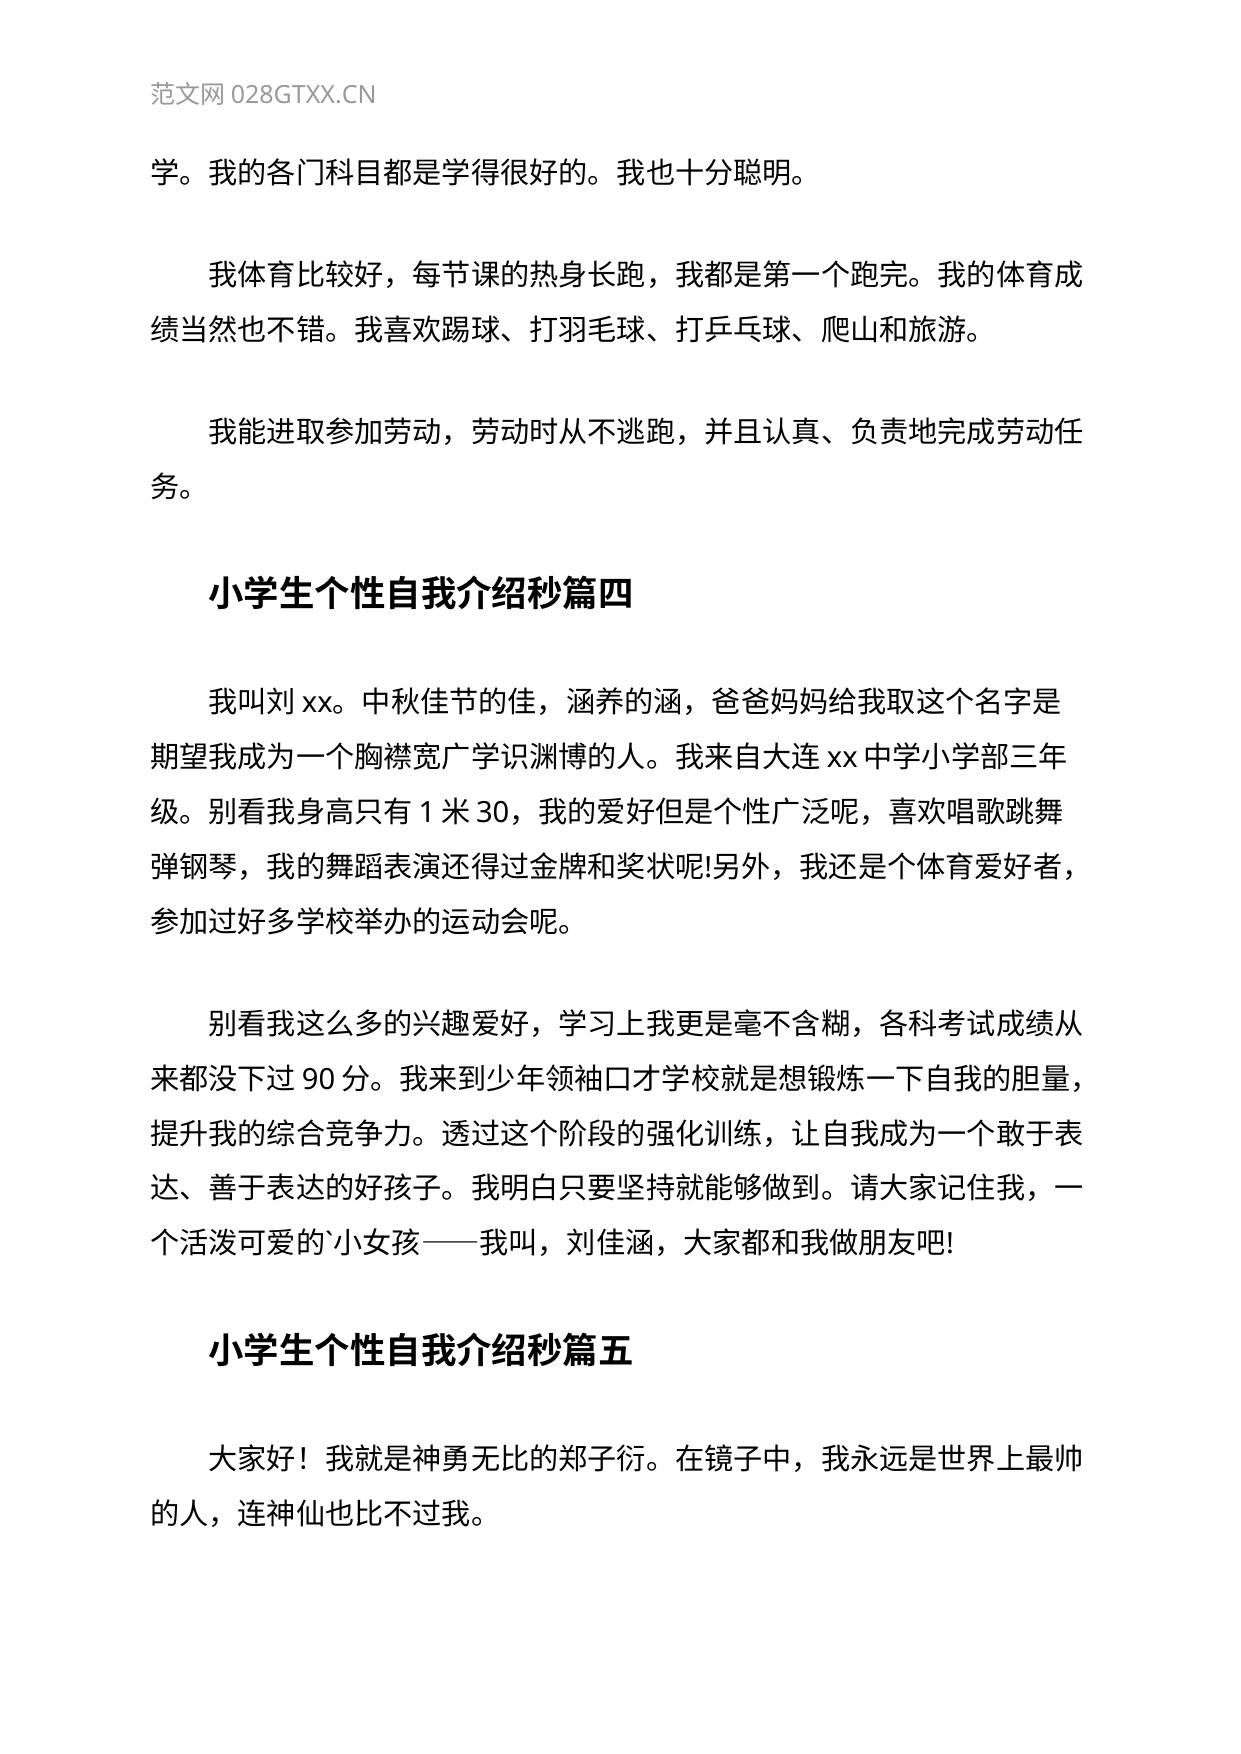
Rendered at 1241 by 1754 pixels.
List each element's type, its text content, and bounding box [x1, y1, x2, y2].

text 我体育比较好，每节课的热身长跑，我都是第一个跑完。我的体育成绩当然也不错。我喜欢踢球、打羽毛球、打乒乓球、爬山和旅游。 [150, 252, 1090, 349]
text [150, 150, 1090, 192]
text 别看我这么多的兴趣爱好，学习上我更是毫不含糊，各科考试成绩从来都没下过90分。我来到少年领袖口才学校就是想锻炼一下自我的胆量，提升我的综合竞争力。透过这个阶段的强化训练，让自我成为一个敢于表达、善于表达的好孩子。我明白只要坚持就能够做到。请大家记住我，一个活泼可爱的`小女孩——我叫，刘佳涵，大家都和我做朋友吧! [150, 1000, 1090, 1262]
text 小学生个性自我介绍秒篇四 [150, 565, 1090, 616]
text 我叫刘xx。中秋佳节的佳，涵养的涵，爸爸妈妈给我取这个名字是期望我成为一个胸襟宽广学识渊博的人。我来自大连xx中学小学部三年级。别看我身高只有1米30，我的爱好但是个性广泛呢，喜欢唱歌跳舞弹钢琴，我的舞蹈表演还得过金牌和奖状呢!另外，我还是个体育爱好者，参加过好多学校举办的运动会呢。 [150, 678, 1090, 941]
text 大家好！我就是神勇无比的郑子衍。在镜子中，我永远是世界上最帅的人，连神仙也比不过我。 [150, 1435, 1090, 1533]
text 小学生个性自我介绍秒篇五 [150, 1322, 1090, 1373]
text 我能进取参加劳动，劳动时从不逃跑，并且认真、负责地完成劳动任务。 [150, 408, 1090, 506]
